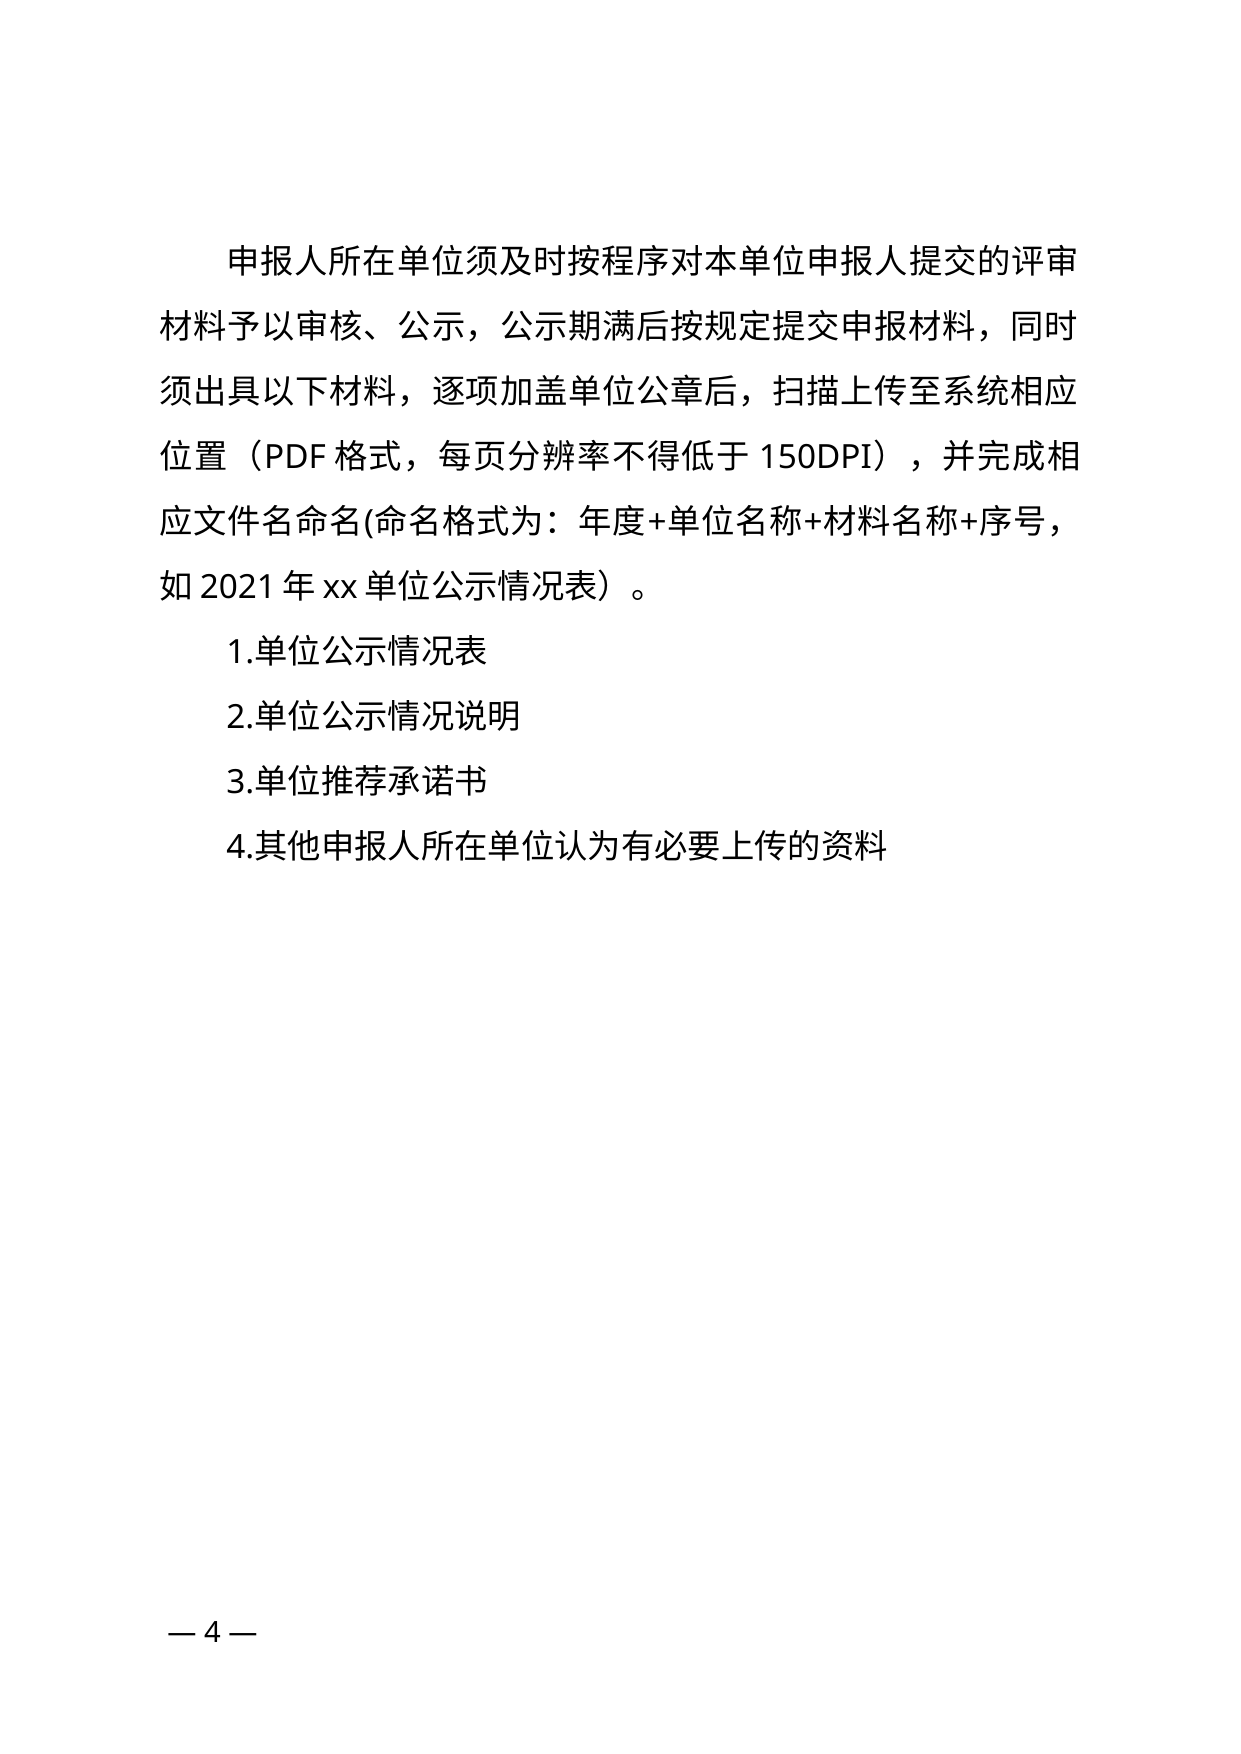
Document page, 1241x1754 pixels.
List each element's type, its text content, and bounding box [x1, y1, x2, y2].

text 3.单位推荐承诺书 [159, 747, 1081, 812]
text 4.其他申报人所在单位认为有必要上传的资料 [159, 812, 1081, 877]
text 申报人所在单位须及时按程序对本单位申报人提交的评审材料予以审核、公示，公示期满后按规定提交申报材料，同时须出具以下材料，逐项加盖单位公章后，扫描上传至系统相应位置（PDF格式，每页分辨率不得低于150DPI），并完成相应文件名命名(命名格式为：年度+单位名称+材料名称+序号，如2021年xx单位公示情况表）。 [159, 227, 1081, 617]
text 2.单位公示情况说明 [159, 682, 1081, 747]
text 1.单位公示情况表 [159, 617, 1081, 682]
